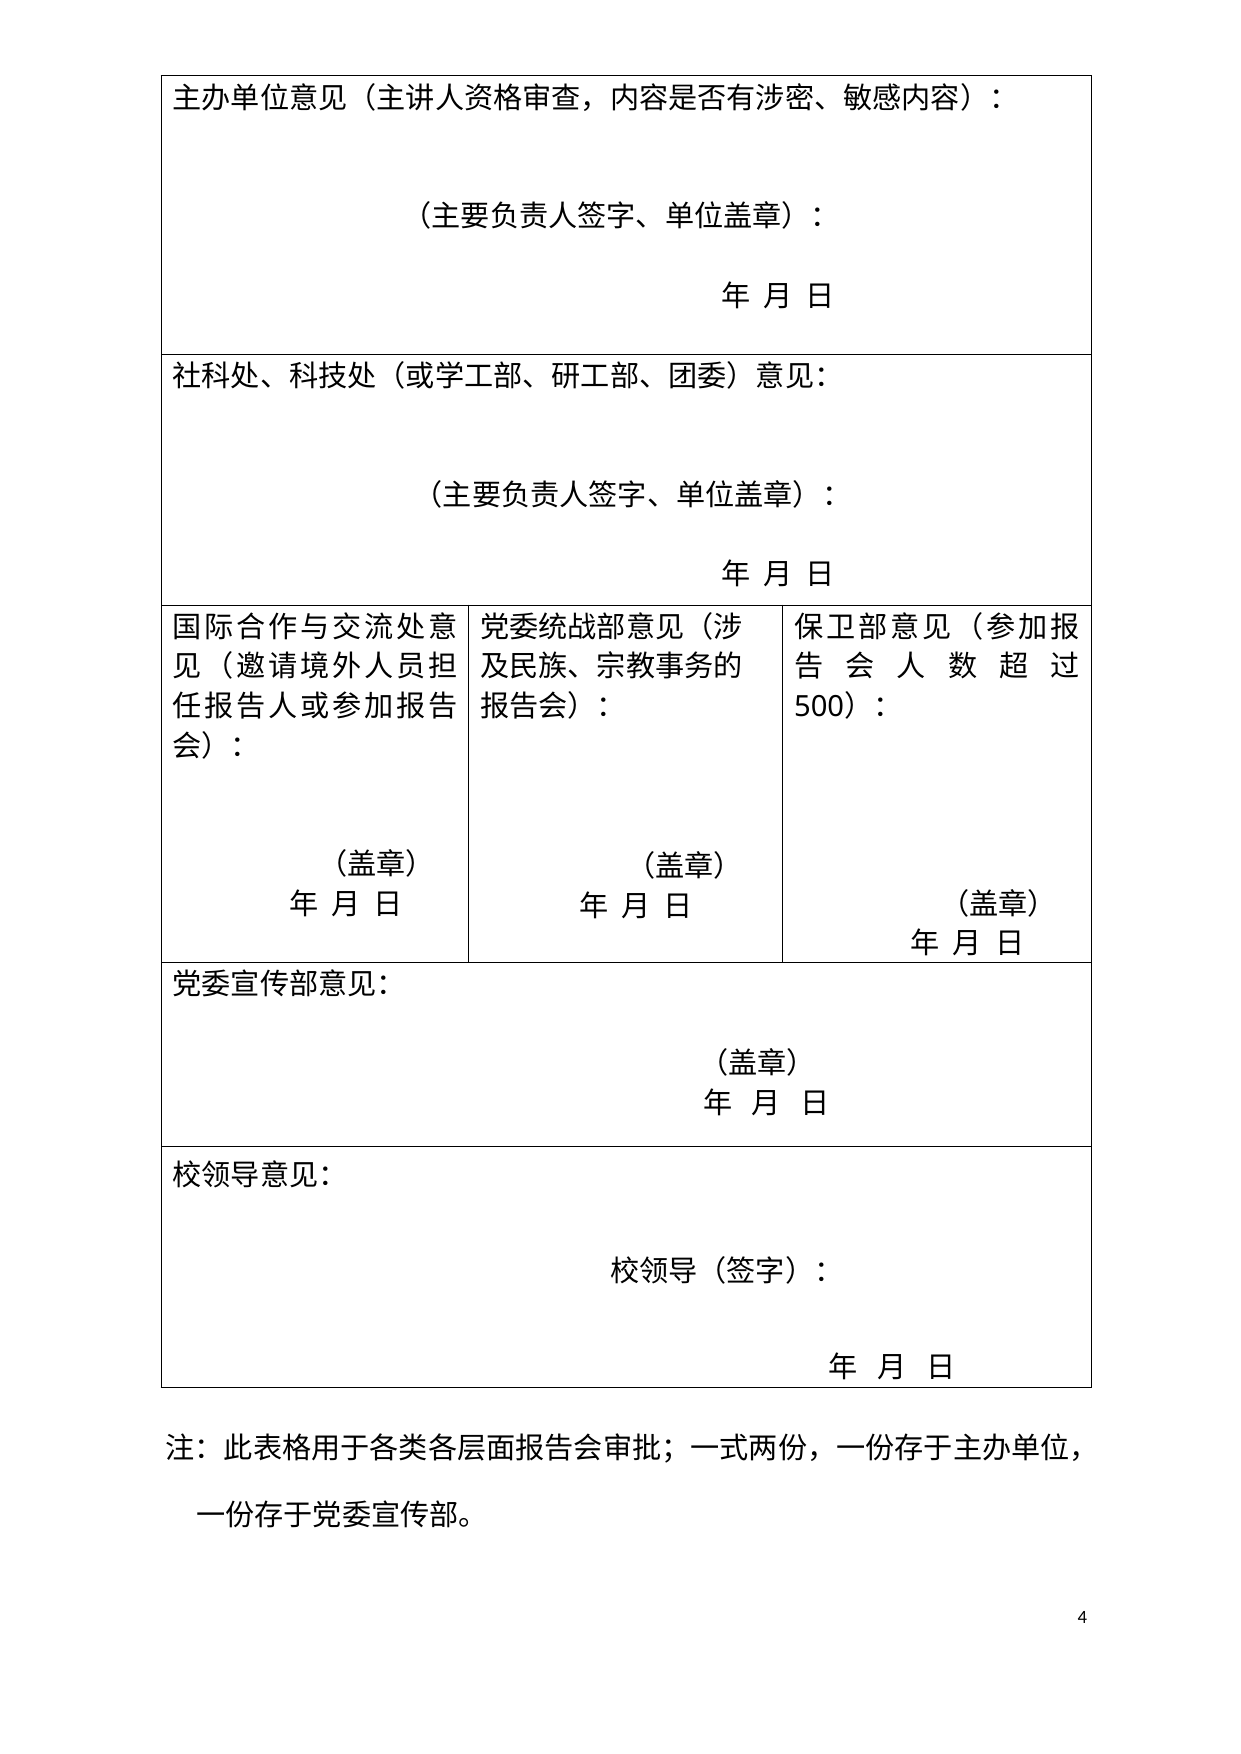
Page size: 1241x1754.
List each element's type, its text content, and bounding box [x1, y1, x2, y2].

table_header 主办单位意见（主讲人资格审查，内容是否有涉密、敏感内容）： （主要负责人签字、单位盖章）： 年 月 日 [162, 76, 1091, 353]
table_cell 保卫部意见（参加报告会人数超过500）： （盖章） 年 月 日 [783, 606, 1091, 962]
table_cell 党委宣传部意见： （盖章） 年 月 日 [162, 963, 1091, 1146]
table_cell 社科处、科技处（或学工部、研工部、团委）意见： （主要负责人签字、单位盖章）： 年 月 日 [162, 355, 1091, 604]
text 注：此表格用于各类各层面报告会审批；一式两份，一份存于主办单位， [165, 220, 1121, 1479]
table_cell 校领导意见： 校领导（签字）： 年 月 日 [162, 1147, 1091, 1387]
table_cell 国际合作与交流处意见（邀请境外人员担任报告人或参加报告会）： （盖章） 年 月 日 [162, 606, 468, 962]
table_cell 党委统战部意见（涉及民族、宗教事务的报告会）： （盖章） 年 月 日 [469, 606, 782, 962]
text 一份存于党委宣传部。 [165, 1479, 1121, 1545]
